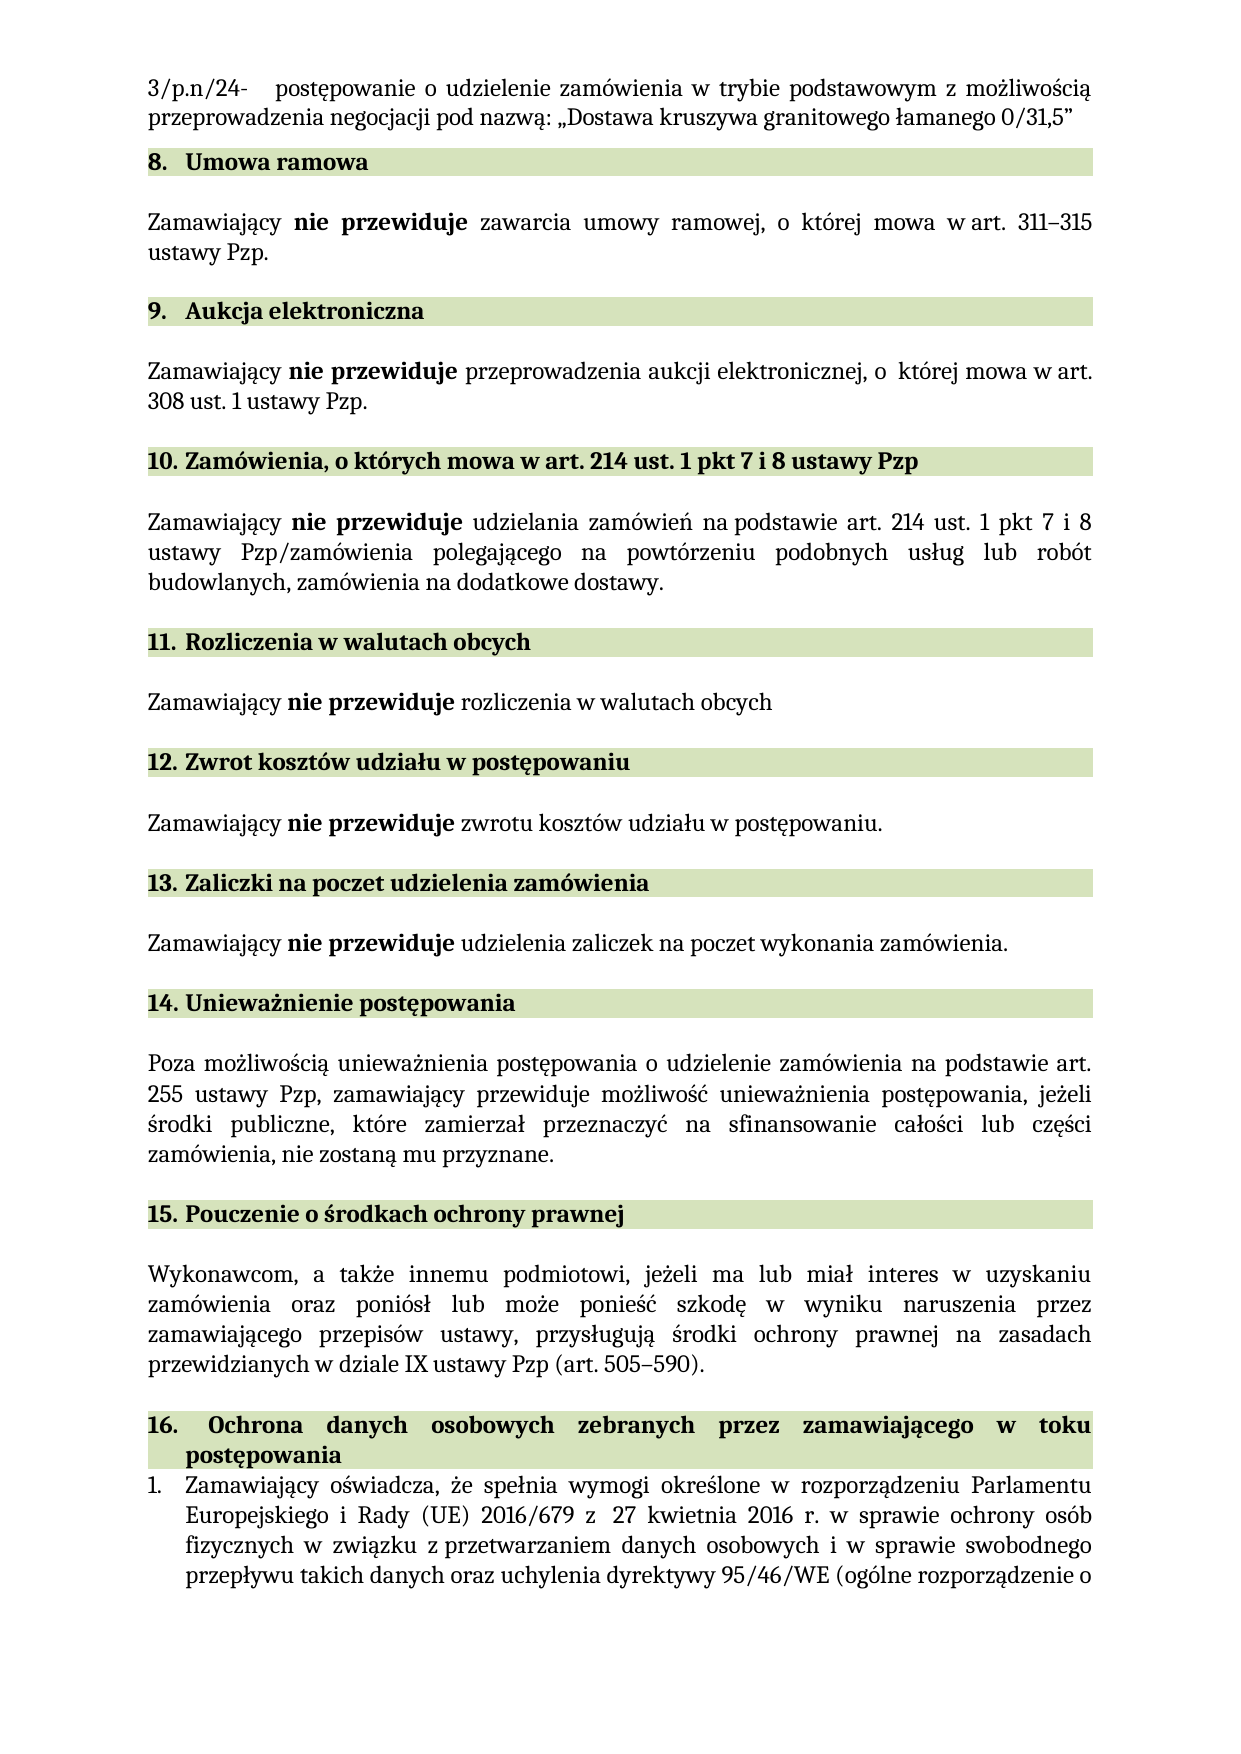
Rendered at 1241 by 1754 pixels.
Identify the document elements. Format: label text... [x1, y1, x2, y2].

list Rozliczenia w walutach obcych [148, 628, 1093, 657]
list Ochrona danych osobowych zebranych przez zamawiającego w toku postępowania [148, 1411, 1093, 1469]
text Zamawiający nie przewiduje zwrotu kosztów udziału w postępowaniu. [148, 808, 1093, 837]
text Zamawiający nie przewiduje udzielania zamówień na podstawie art. 214 ust. 1 pkt 7 i 8 ustawy Pzp/zamówienia polegającego na powtórzeniu podobnych usług lub robót budowlanych, zamówienia na dodatkowe dostawy. [148, 507, 1093, 596]
text Poza możliwością unieważnienia postępowania o udzielenie zamówienia na podstawie art. 255 ustawy Pzp, zamawiający przewiduje możliwość unieważnienia postępowania, jeżeli środki publiczne, które zamierzał przeznaczyć na sfinansowanie całości lub części zamówienia, nie zostaną mu przyznane. [148, 1049, 1093, 1168]
list Unieważnienie postępowania [148, 989, 1093, 1018]
list Zwrot kosztów udziału w postępowaniu [148, 748, 1093, 777]
text Wykonawcom, a także innemu podmiotowi, jeżeli ma lub miał interes w uzyskaniu zamówienia oraz poniósł lub może ponieść szkodę w wyniku naruszenia przez zamawiającego przepisów ustawy, przysługują środki ochrony prawnej na zasadach przewidzianych w dziale IX ustawy Pzp (art. 505–590). [148, 1260, 1093, 1379]
text Zamawiający nie przewiduje udzielenia zaliczek na poczet wykonania zamówienia. [148, 929, 1093, 958]
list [148, 1471, 1093, 1590]
list Zaliczki na poczet udzielenia zamówienia [148, 869, 1093, 897]
list Zamówienia, o których mowa w art. 214 ust. 1 pkt 7 i 8 ustawy Pzp [148, 447, 1093, 476]
text Zamawiający nie przewiduje zawarcia umowy ramowej, o której mowa w art. 311–315 ustawy Pzp. [148, 208, 1093, 267]
list Aukcja elektroniczna [148, 297, 1093, 326]
list Umowa ramowa [148, 148, 1093, 176]
text Zamawiający nie przewiduje rozliczenia w walutach obcych [148, 688, 1093, 717]
list Pouczenie o środkach ochrony prawnej [148, 1200, 1093, 1229]
text Zamawiający nie przewiduje przeprowadzenia aukcji elektronicznej, o której mowa w art. 308 ust. 1 ustawy Pzp. [148, 357, 1093, 416]
